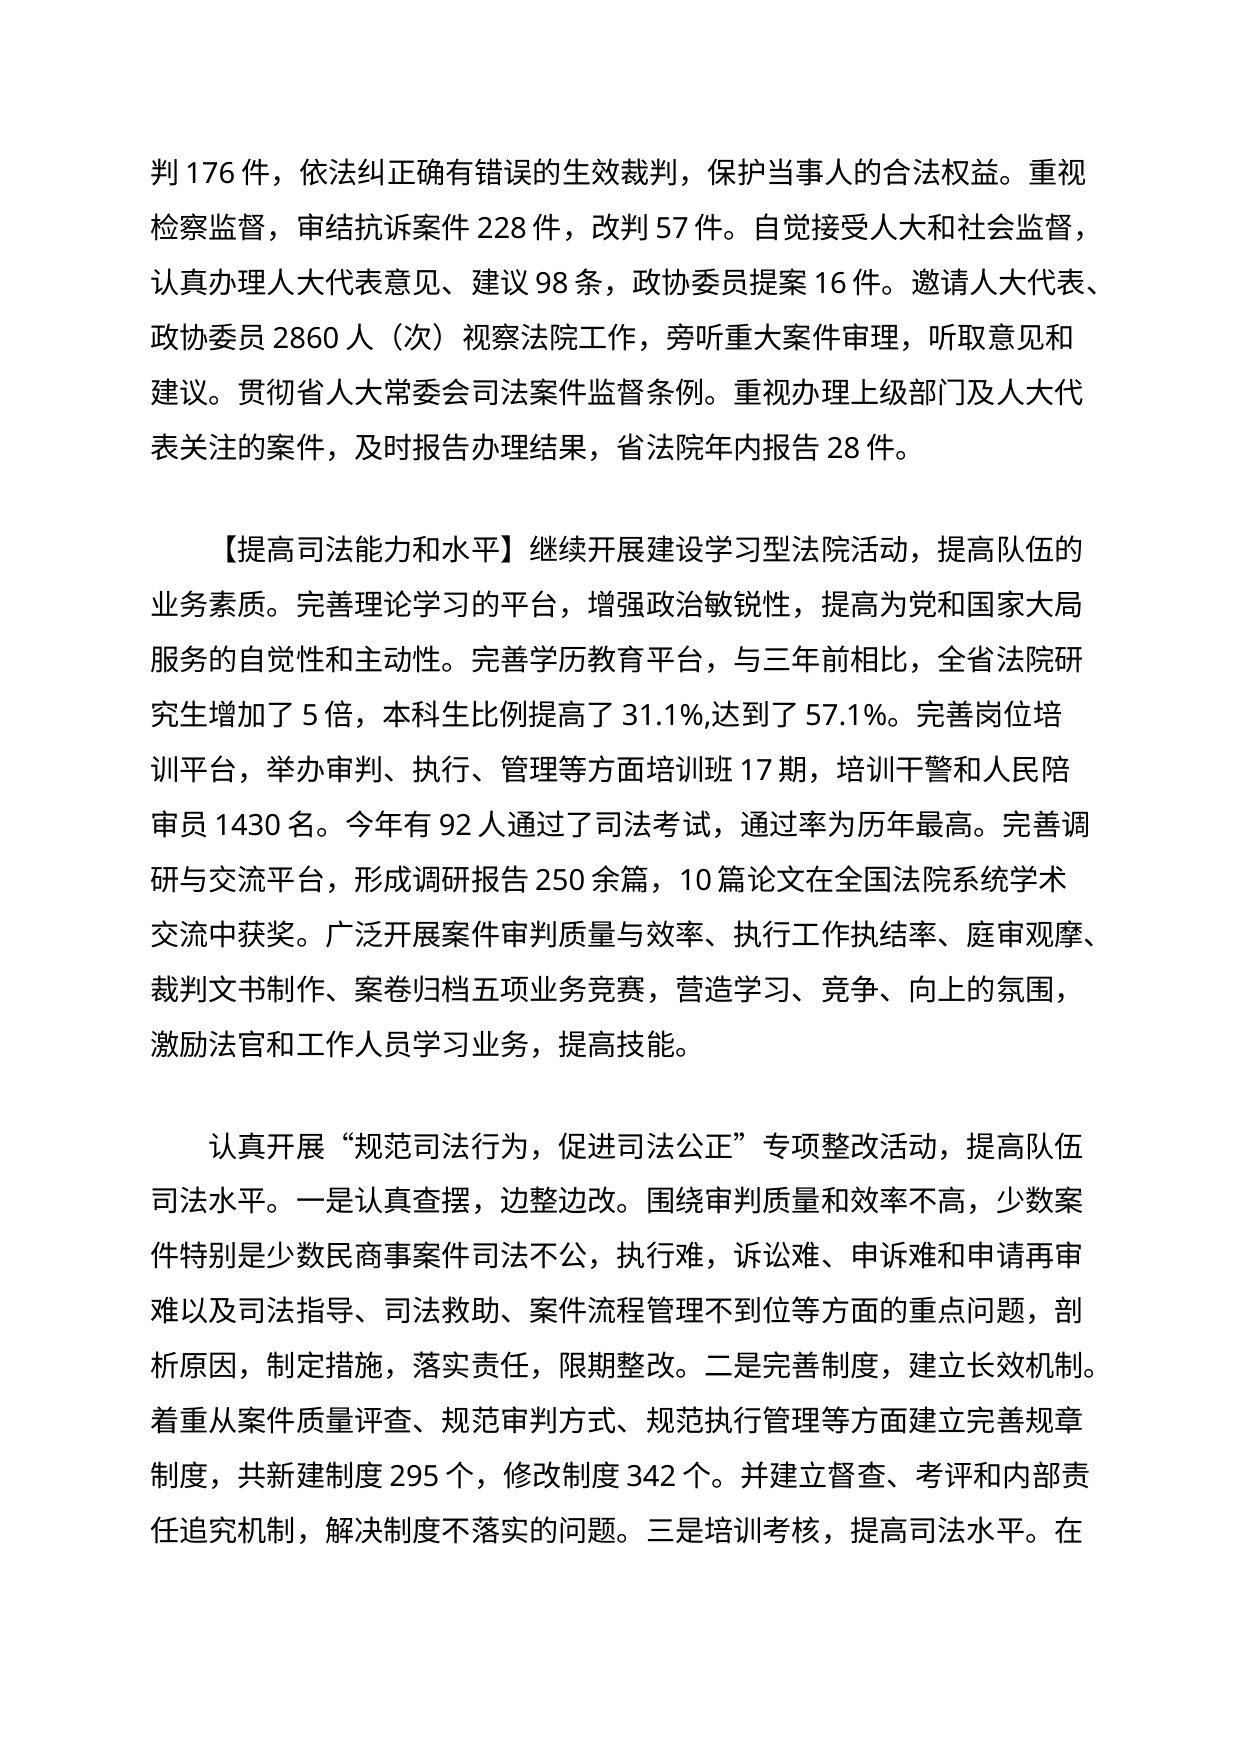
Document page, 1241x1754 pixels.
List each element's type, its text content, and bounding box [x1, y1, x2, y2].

text 【提高司法能力和水平】继续开展建设学习型法院活动，提高队伍的业务素质。完善理论学习的平台，增强政治敏锐性，提高为党和国家大局服务的自觉性和主动性。完善学历教育平台，与三年前相比，全省法院研究生增加了5倍，本科生比例提高了31.1%,达到了57.1%。完善岗位培训平台，举办审判、执行、管理等方面培训班17期，培训干警和人民陪审员1430名。今年有92人通过了司法考试，通过率为历年最高。完善调研与交流平台，形成调研报告250余篇，10篇论文在全国法院系统学术交流中获奖。广泛开展案件审判质量与效率、执行工作执结率、庭审观摩、裁判文书制作、案卷归档五项业务竞赛，营造学习、竞争、向上的氛围，激励法官和工作人员学习业务，提高技能。 [150, 527, 1090, 1064]
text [150, 1123, 1090, 1550]
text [150, 150, 1090, 467]
